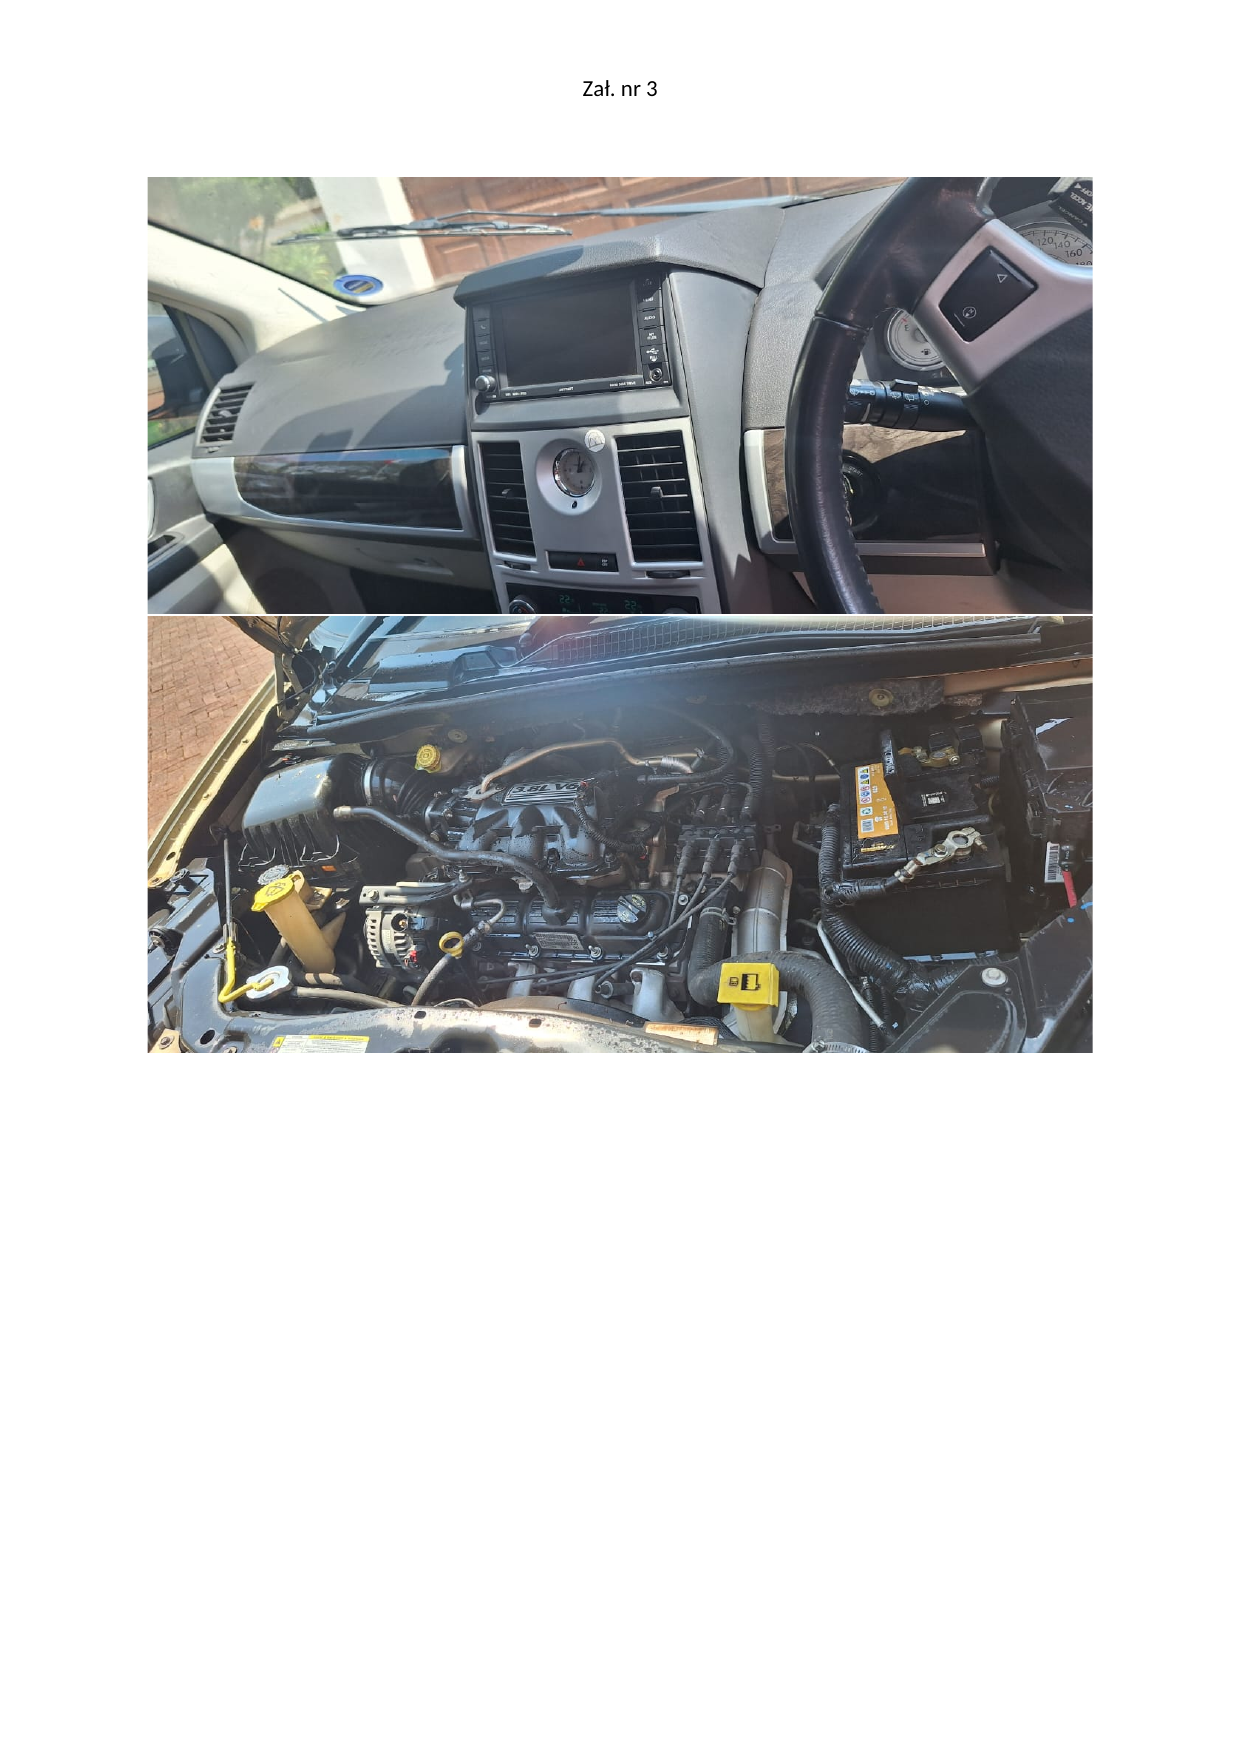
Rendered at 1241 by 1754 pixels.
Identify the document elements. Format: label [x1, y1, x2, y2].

picture [147, 177, 1093, 614]
picture [147, 616, 1093, 1053]
